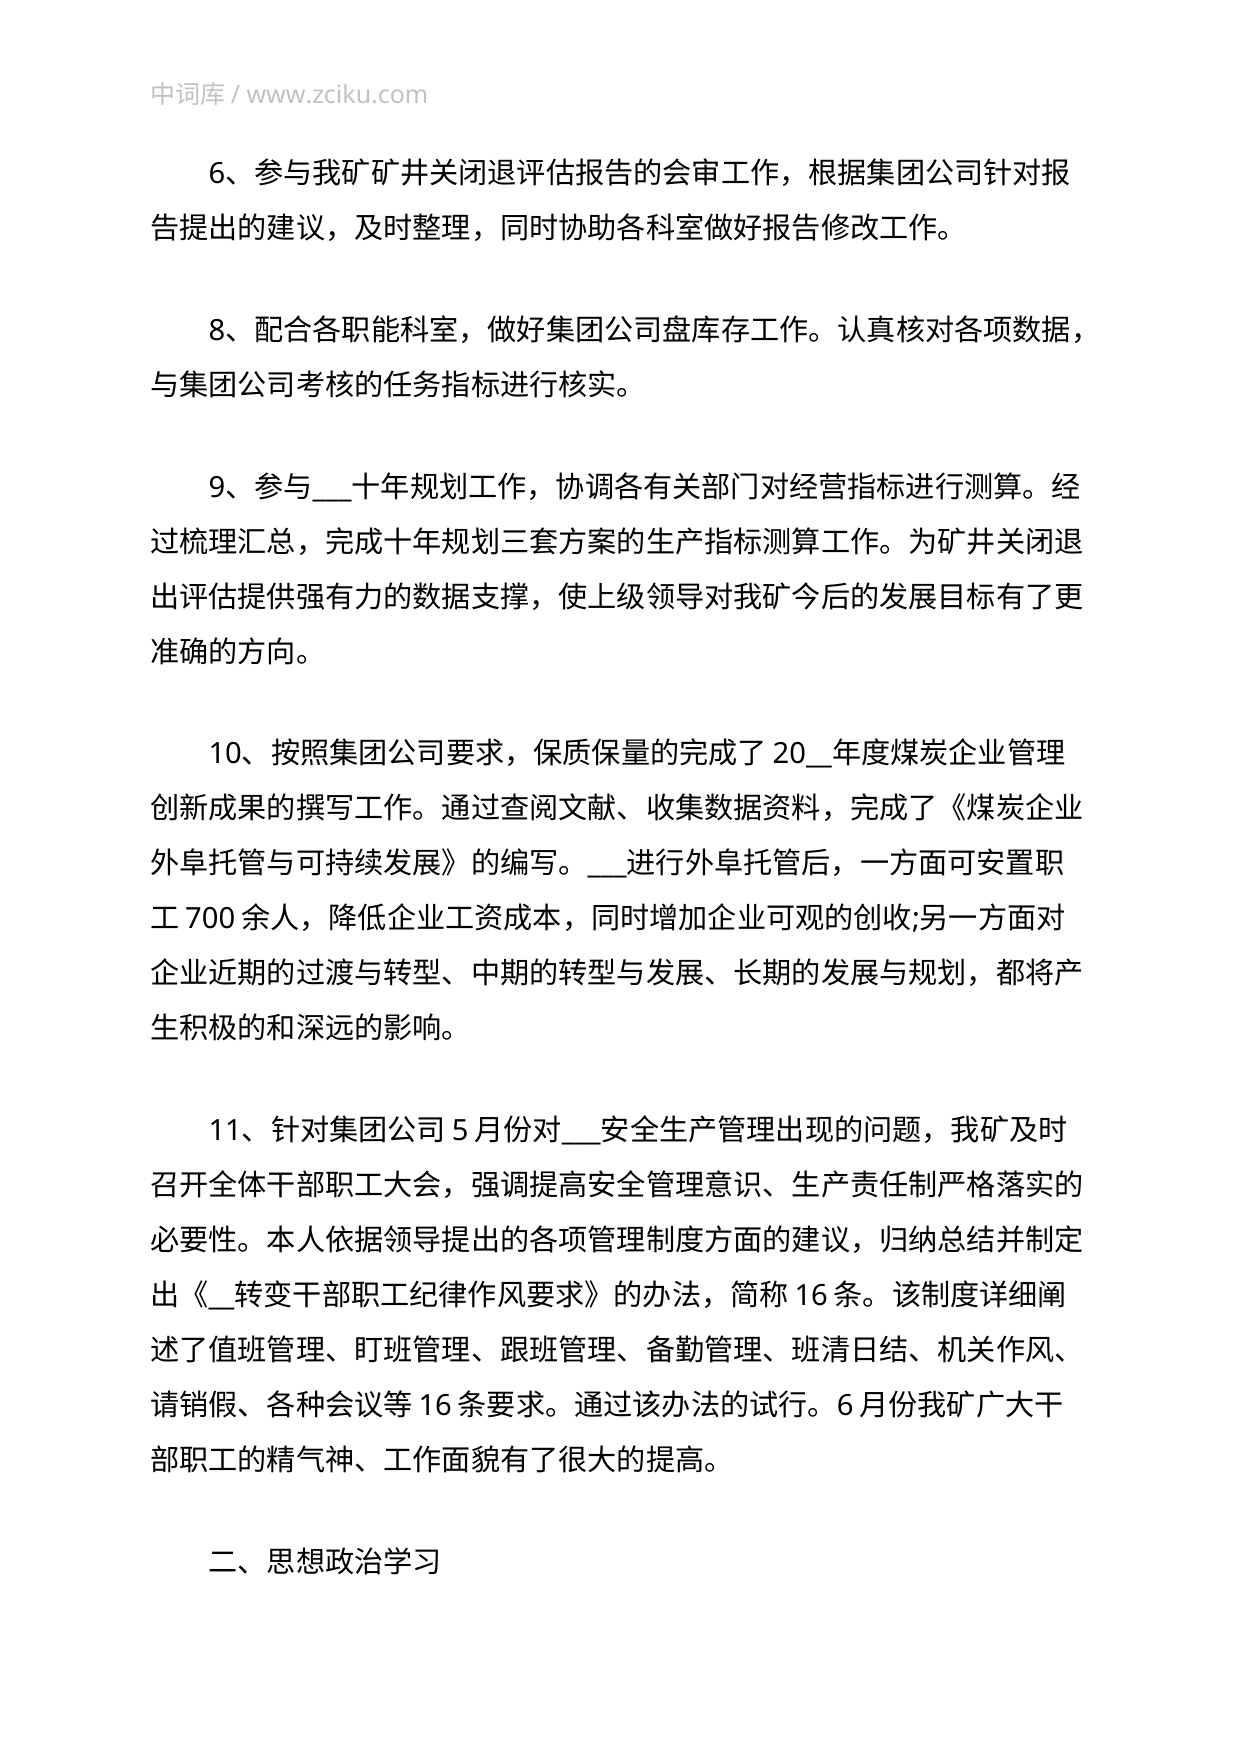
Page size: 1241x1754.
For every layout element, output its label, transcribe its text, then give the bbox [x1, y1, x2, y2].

text 10、按照集团公司要求，保质保量的完成了20__年度煤炭企业管理创新成果的撰写工作。通过查阅文献、收集数据资料，完成了《煤炭企业外阜托管与可持续发展》的编写。___进行外阜托管后，一方面可安置职工700余人，降低企业工资成本，同时增加企业可观的创收;另一方面对企业近期的过渡与转型、中期的转型与发展、长期的发展与规划，都将产生积极的和深远的影响。 [150, 730, 1090, 1047]
text 8、配合各职能科室，做好集团公司盘库存工作。认真核对各项数据，与集团公司考核的任务指标进行核实。 [150, 307, 1090, 404]
text 二、思想政治学习 [150, 1538, 1090, 1580]
text 6、参与我矿矿井关闭退评估报告的会审工作，根据集团公司针对报告提出的建议，及时整理，同时协助各科室做好报告修改工作。 [150, 150, 1090, 247]
text 9、参与___十年规划工作，协调各有关部门对经营指标进行测算。经过梳理汇总，完成十年规划三套方案的生产指标测算工作。为矿井关闭退出评估提供强有力的数据支撑，使上级领导对我矿今后的发展目标有了更准确的方向。 [150, 463, 1090, 671]
text 11、针对集团公司5月份对___安全生产管理出现的问题，我矿及时召开全体干部职工大会，强调提高安全管理意识、生产责任制严格落实的必要性。本人依据领导提出的各项管理制度方面的建议，归纳总结并制定出《__转变干部职工纪律作风要求》的办法，简称16条。该制度详细阐述了值班管理、盯班管理、跟班管理、备勤管理、班清日结、机关作风、请销假、各种会议等16条要求。通过该办法的试行。6月份我矿广大干部职工的精气神、工作面貌有了很大的提高。 [150, 1107, 1090, 1479]
